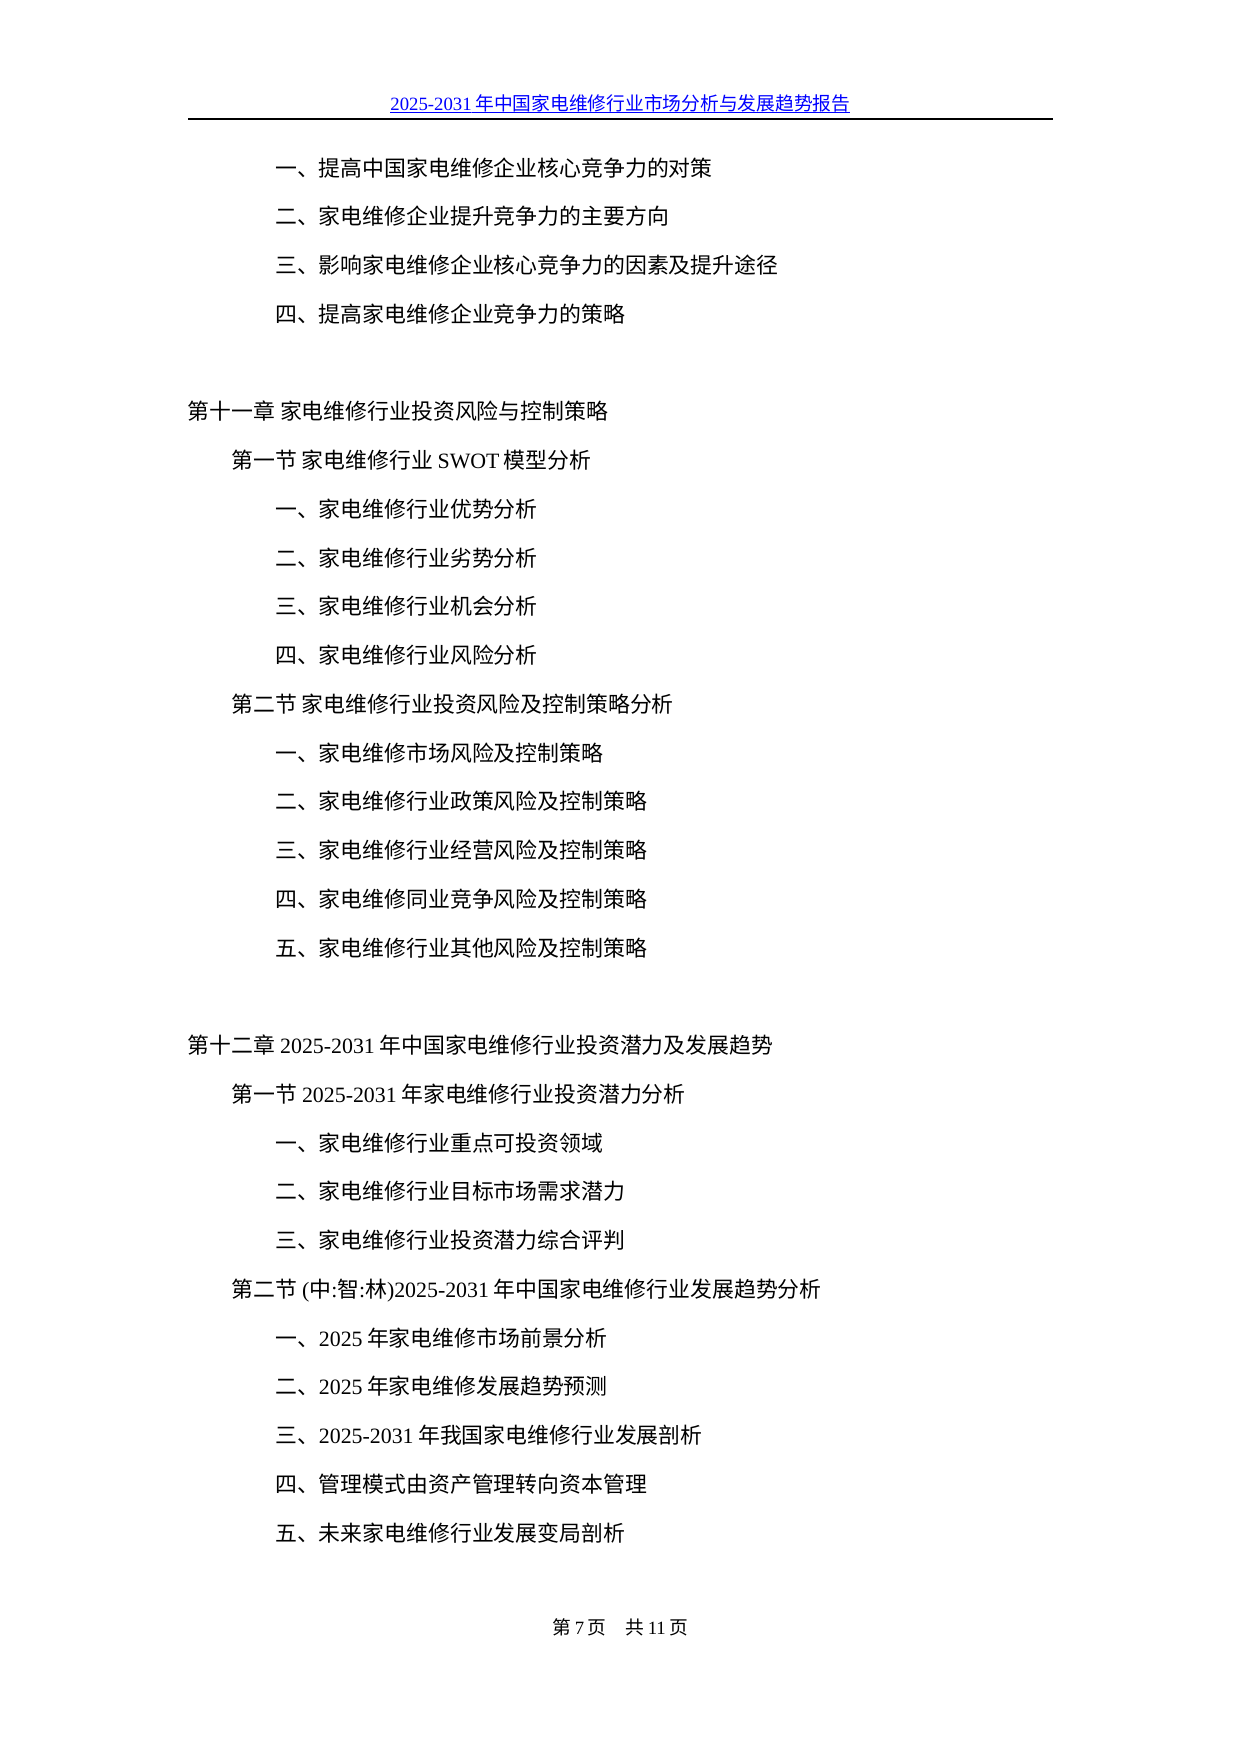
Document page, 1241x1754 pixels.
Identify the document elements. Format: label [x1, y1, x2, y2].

text [187, 150, 1053, 1548]
